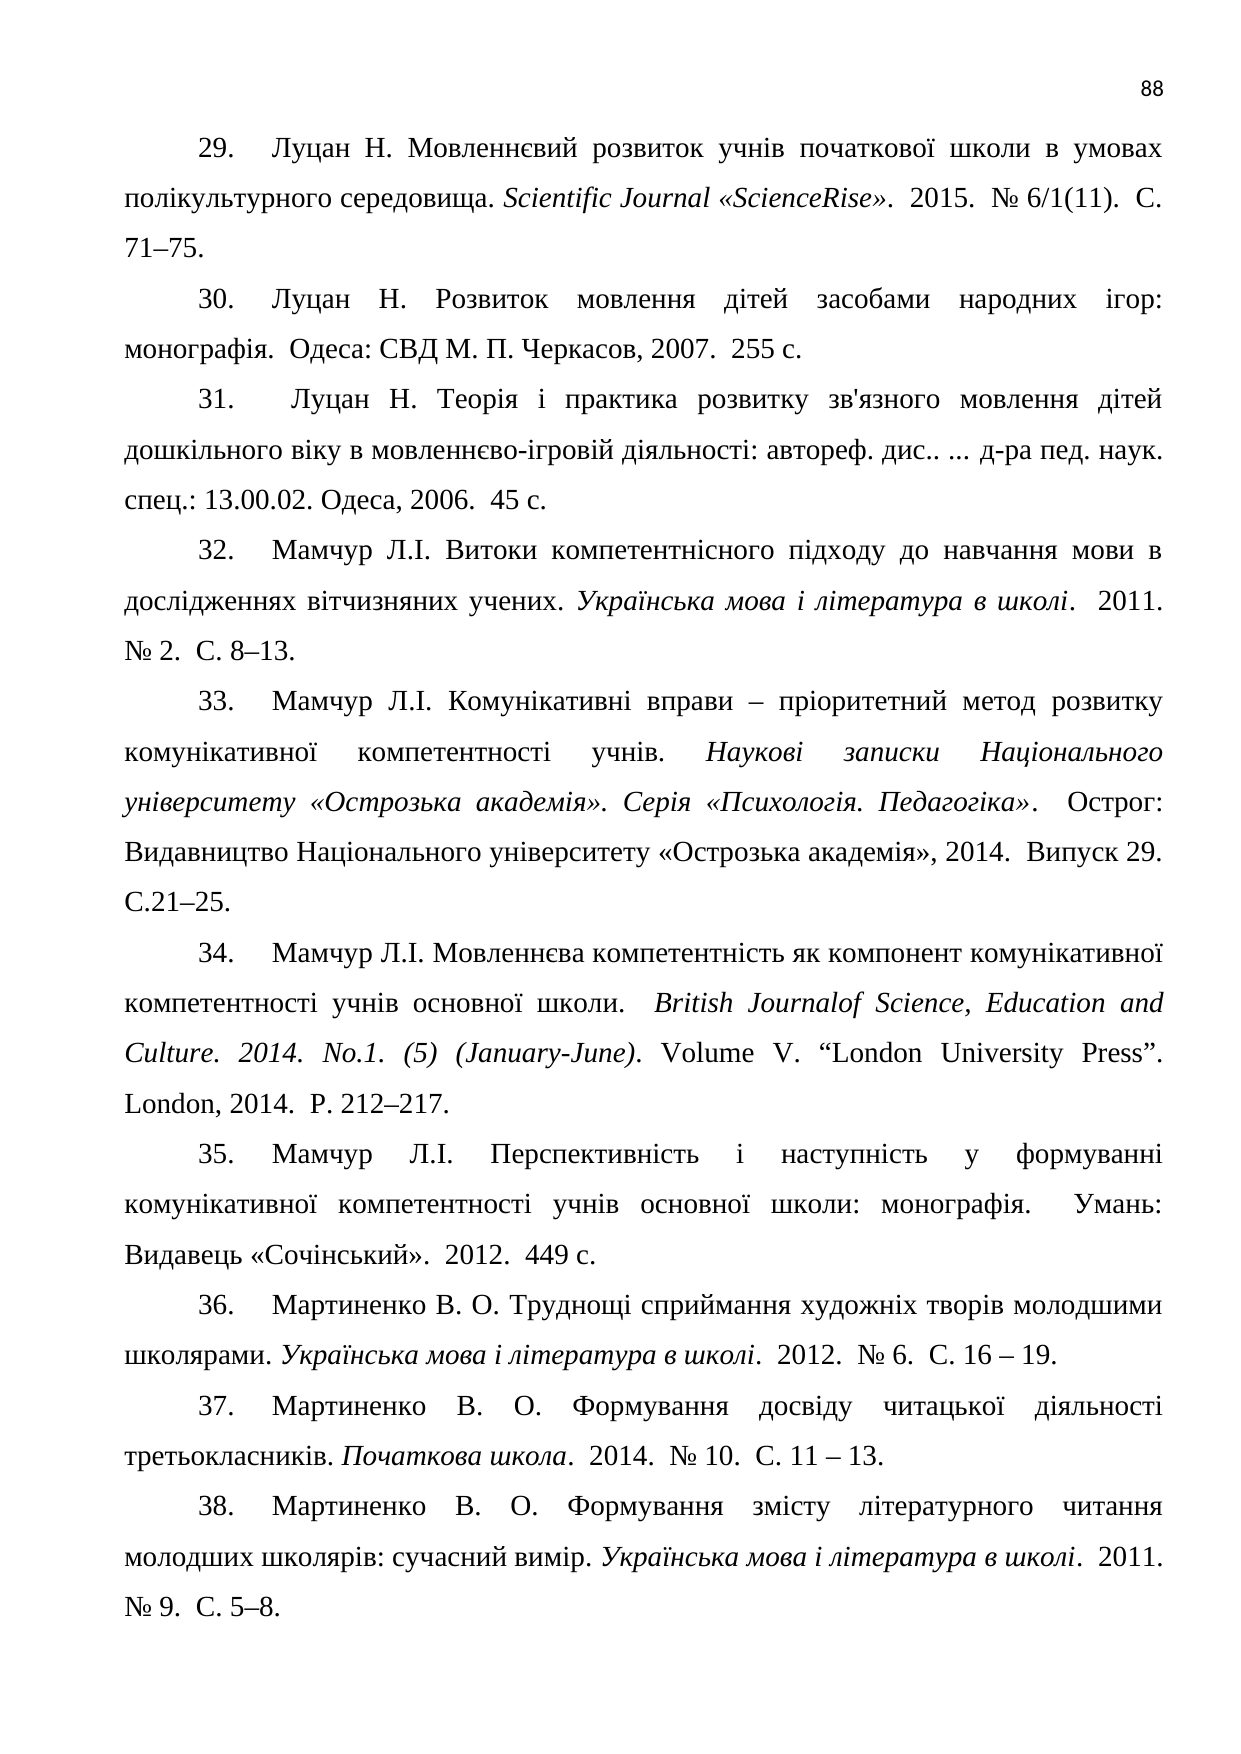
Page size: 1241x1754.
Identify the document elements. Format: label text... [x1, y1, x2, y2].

list Мамчур Л.І. Мовленнєва компетентність як компонент комунікативної компетентності учнів основної школи. British Journalof Science, Education and Culture. 2014. No.1. (5) (January-June). Volume V. “London University Press”. London, 2014. P. 212–217. [124, 935, 1163, 1119]
list Мартиненко В. О. Труднощі сприймання художніх творів молодшими школярами. Українська мова і література в школі. 2012. № 6. С. 16 – 19. [124, 1287, 1163, 1371]
list Мартиненко В. О. Формування досвіду читацької діяльності третьокласників. Початкова школа. 2014. № 10. С. 11 – 13. [124, 1388, 1163, 1472]
list Мамчур Л.I. Витоки компетентнісного підходу до навчання мови в дослідженнях вітчизняних учених. Українська мова і література в школі. 2011. № 2. C. 8–13. [124, 532, 1163, 667]
list Мамчур Л.І. Перспективність і наступність у формуванні комунікативної компетентності учнів основної школи: монографія. Умань: Видавець «Сочінський». 2012. 449 с. [124, 1136, 1163, 1270]
list Луцан Н. Розвиток мовлення дітей засобами народних ігор: монографія. Одеса: СВД М. П. Черкасов, 2007. 255 с. [124, 281, 1163, 365]
list Луцан Н. Теорія і практика розвитку зв'язного мовлення дітей дошкільного віку в мовленнєво-ігровій діяльності: автореф. дис.. ... д-ра пед. наук. спец.: 13.00.02. Одеса, 2006. 45 с. [124, 381, 1163, 516]
list Мартиненко В. О. Формування змісту літературного читання молодших школярів: сучасний вимір. Українська мова і література в школі. 2011. № 9. С. 5–8. [124, 1488, 1163, 1622]
list Мамчур Л.І. Комунікативні вправи – пріоритетний метод розвитку комунікативної компетентності учнів. Наукові записки Національного університету «Острозька академія». Серія «Психологія. Педагогіка». Острог: Видавництво Національного університету «Острозька академія», 2014. Випуск 29. С.21–25. [124, 683, 1163, 918]
list Луцан Н. Мовленнєвий розвиток учнів початкової школи в умовах полікультурного середовища. Scientific Journal «ScienceRise». 2015. № 6/1(11). С. 71–75. [124, 130, 1163, 264]
